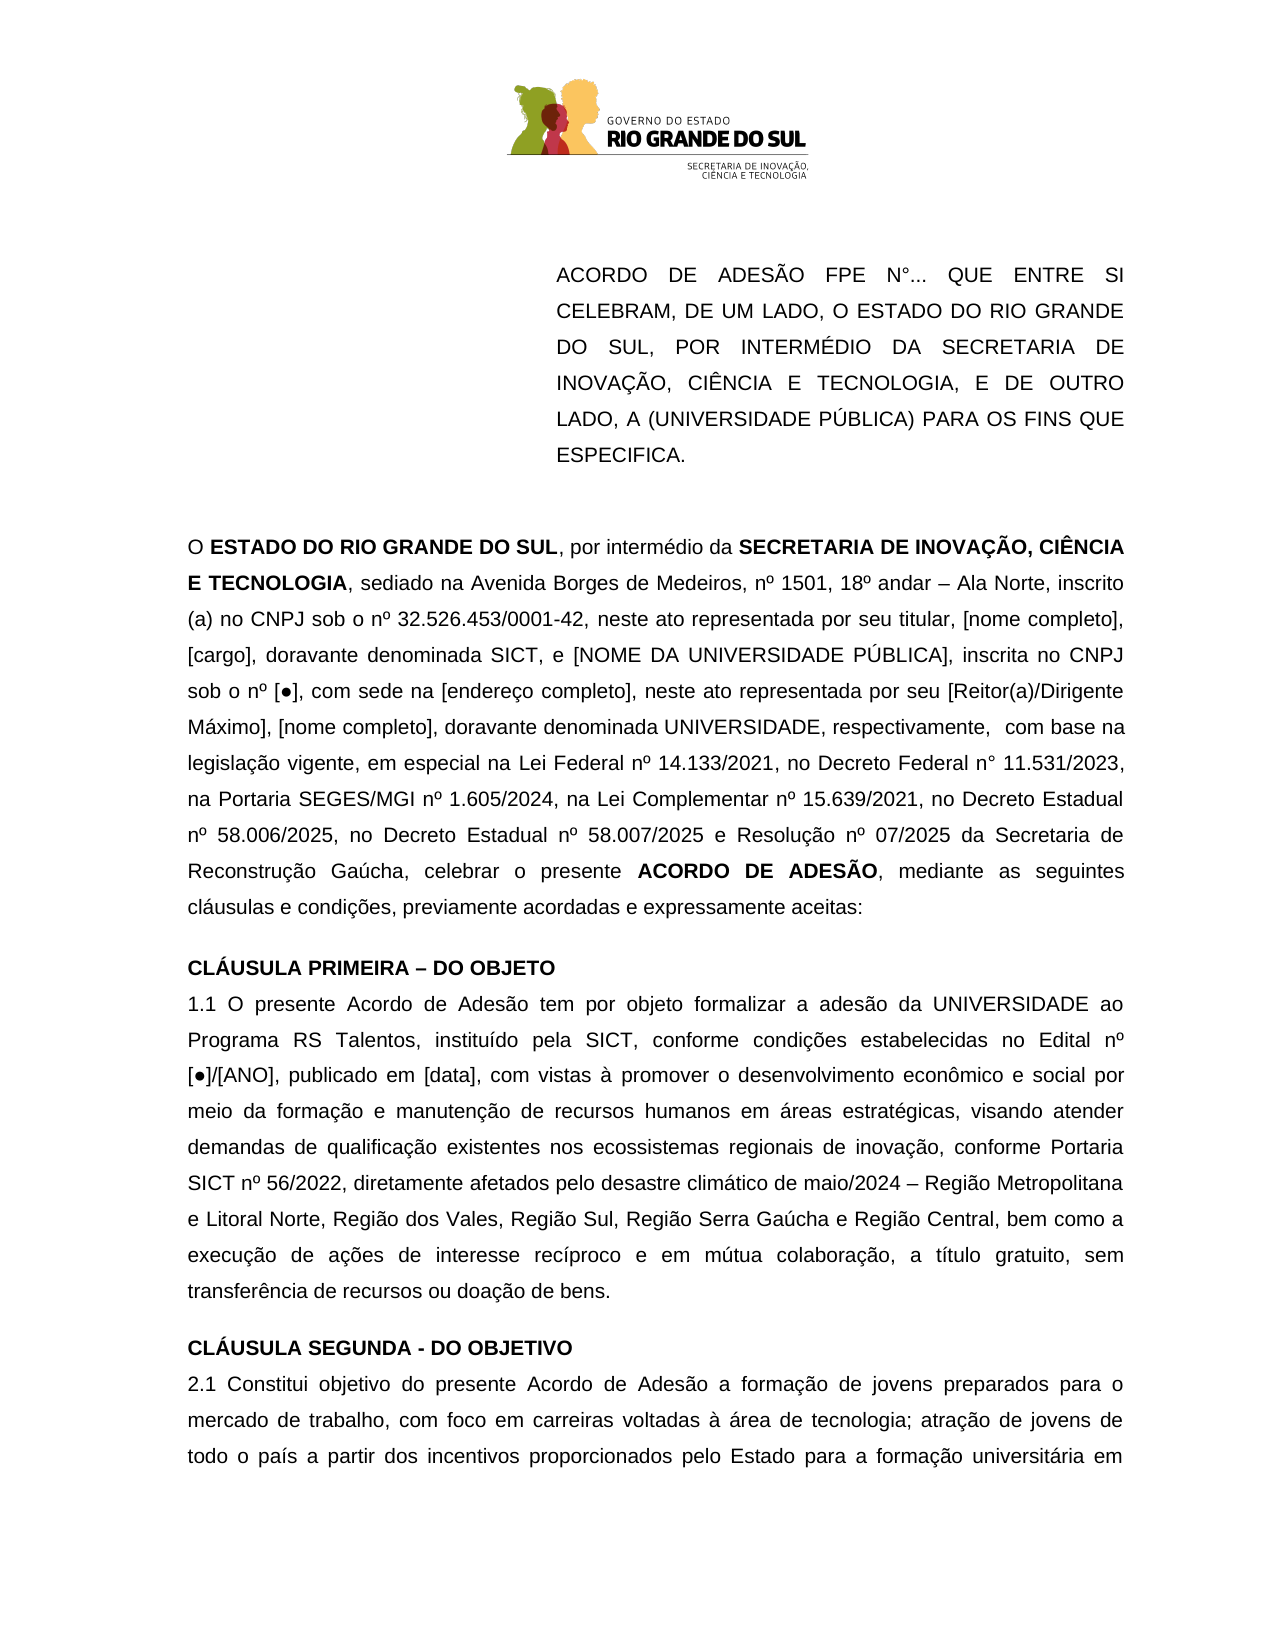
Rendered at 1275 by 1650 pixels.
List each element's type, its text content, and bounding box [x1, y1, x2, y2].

text CLÁUSULA PRIMEIRA – DO OBJETO [187, 956, 1125, 979]
text O ESTADO DO RIO GRANDE DO SUL, por intermédio da SECRETARIA DE INOVAÇÃO, CIÊNCIA E TECNOLOGIA, sediado na Avenida Borges de Medeiros, nº 1501, 18º andar – Ala Norte, inscrito (a) no CNPJ sob o nº 32.526.453/0001-42, neste ato representada por seu titular, [nome completo], [cargo], doravante denominada SICT, e [NOME DA UNIVERSIDADE PÚBLICA], inscrita no CNPJ sob o nº [●], com sede na [endereço completo], neste ato representada por seu [Reitor(a)/Dirigente Máximo], [nome completo], doravante denominada UNIVERSIDADE, respectivamente, com base na legislação vigente, em especial na Lei Federal nº 14.133/2021, no Decreto Federal n° 11.531/2023, na Portaria SEGES/MGI nº 1.605/2024, na Lei Complementar nº 15.639/2021, no Decreto Estadual nº 58.006/2025, no Decreto Estadual nº 58.007/2025 e Resolução nº 07/2025 da Secretaria de Reconstrução Gaúcha, celebrar o presente ACORDO DE ADESÃO, mediante as seguintes cláusulas e condições, previamente acordadas e expressamente aceitas: [187, 535, 1125, 918]
text ACORDO DE ADESÃO FPE N°... QUE ENTRE SI CELEBRAM, DE UM LADO, O ESTADO DO RIO GRANDE DO SUL, POR INTERMÉDIO DA SECRETARIA DE INOVAÇÃO, CIÊNCIA E TECNOLOGIA, E DE OUTRO LADO, A (UNIVERSIDADE PÚBLICA) PARA OS FINS QUE ESPECIFICA. [556, 263, 1125, 466]
text CLÁUSULA SEGUNDA - DO OBJETIVO [187, 1336, 1125, 1360]
picture [475, 75, 838, 184]
text 1.1 O presente Acordo de Adesão tem por objeto formalizar a adesão da UNIVERSIDADE ao Programa RS Talentos, instituído pela SICT, conforme condições estabelecidas no Edital nº [●]/[ANO], publicado em [data], com vistas à promover o desenvolvimento econômico e social por meio da formação e manutenção de recursos humanos em áreas estratégicas, visando atender demandas de qualificação existentes nos ecossistemas regionais de inovação, conforme Portaria SICT nº 56/2022, diretamente afetados pelo desastre climático de maio/2024 – Região Metropolitana e Litoral Norte, Região dos Vales, Região Sul, Região Serra Gaúcha e Região Central, bem como a execução de ações de interesse recíproco e em mútua colaboração, a título gratuito, sem transferência de recursos ou doação de bens. [187, 991, 1125, 1303]
